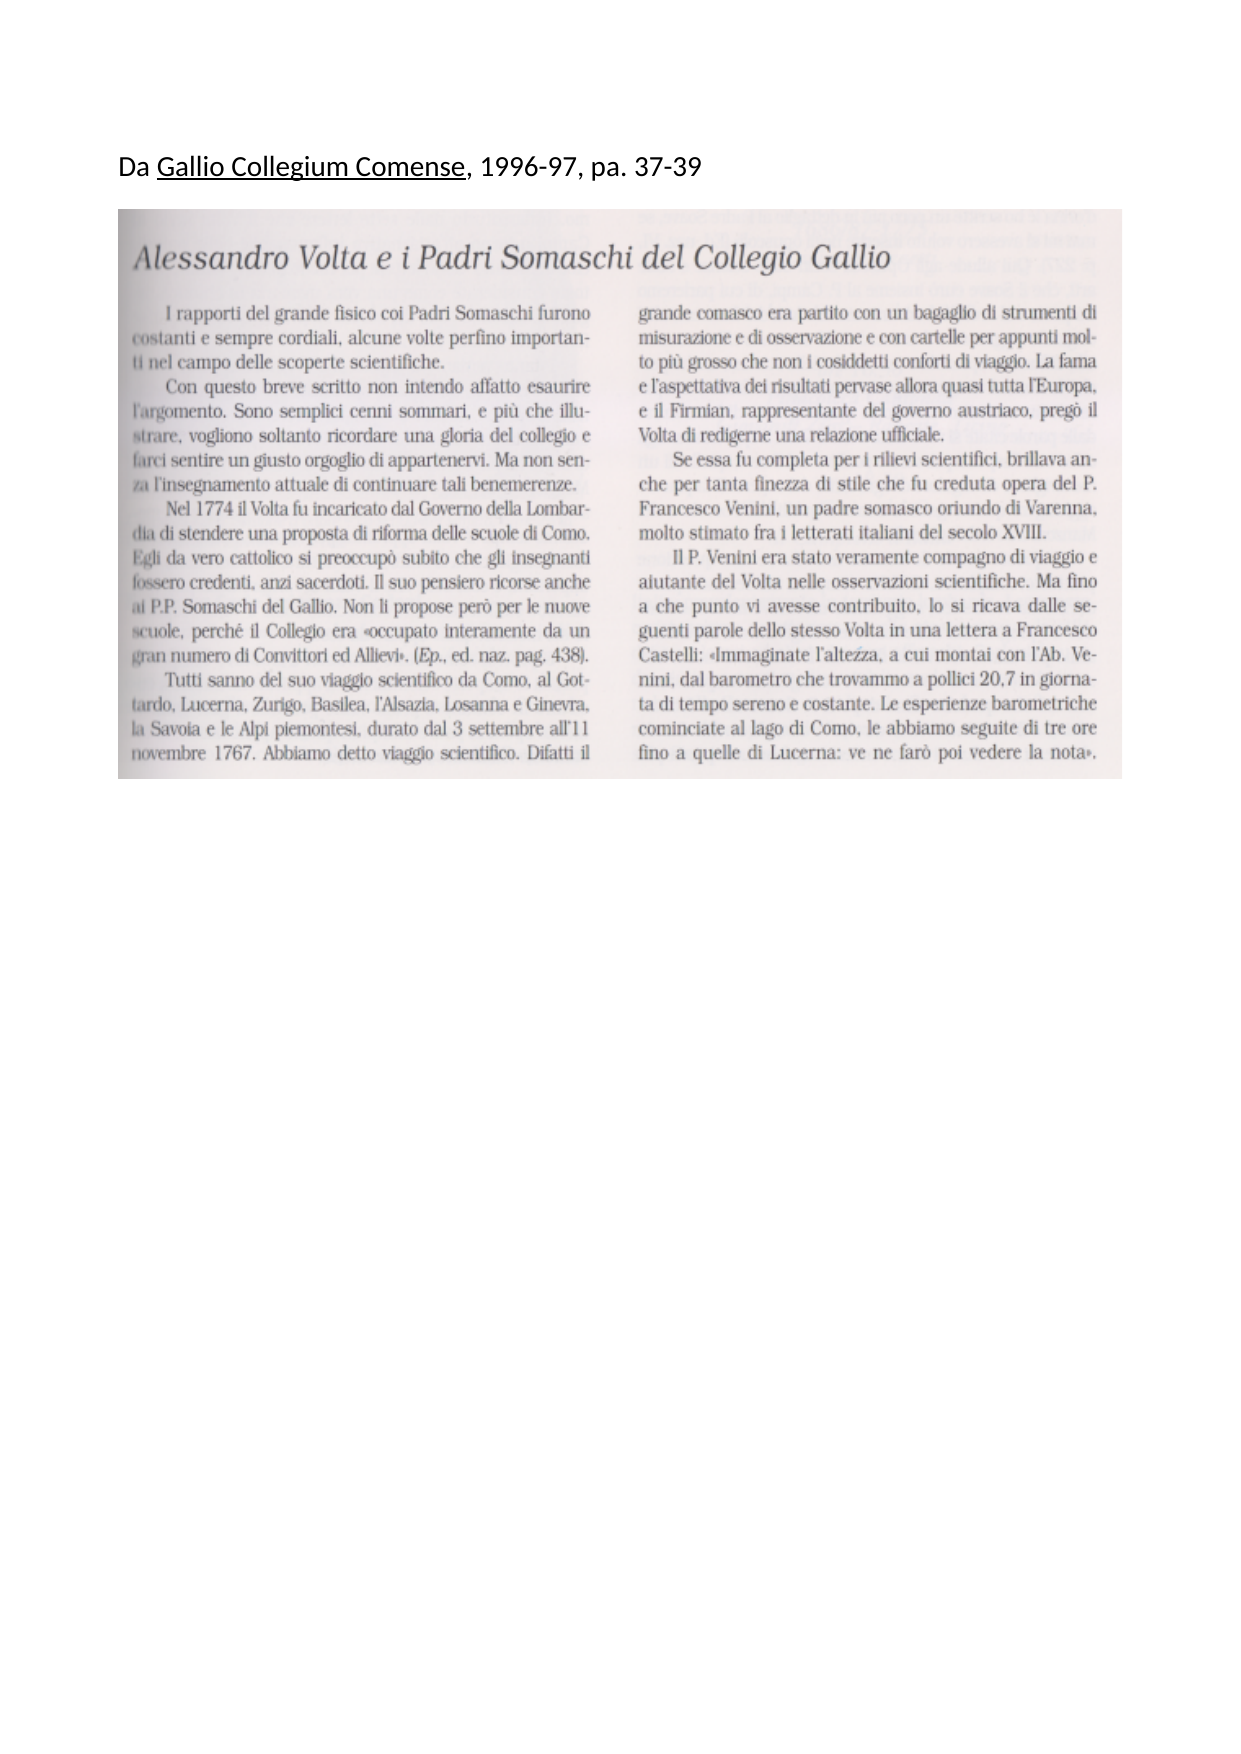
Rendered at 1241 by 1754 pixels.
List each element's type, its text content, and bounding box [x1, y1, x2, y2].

picture [118, 209, 1123, 779]
text Da Gallio Collegium Comense, 1996-97, pa. 37-39 [118, 148, 1122, 183]
